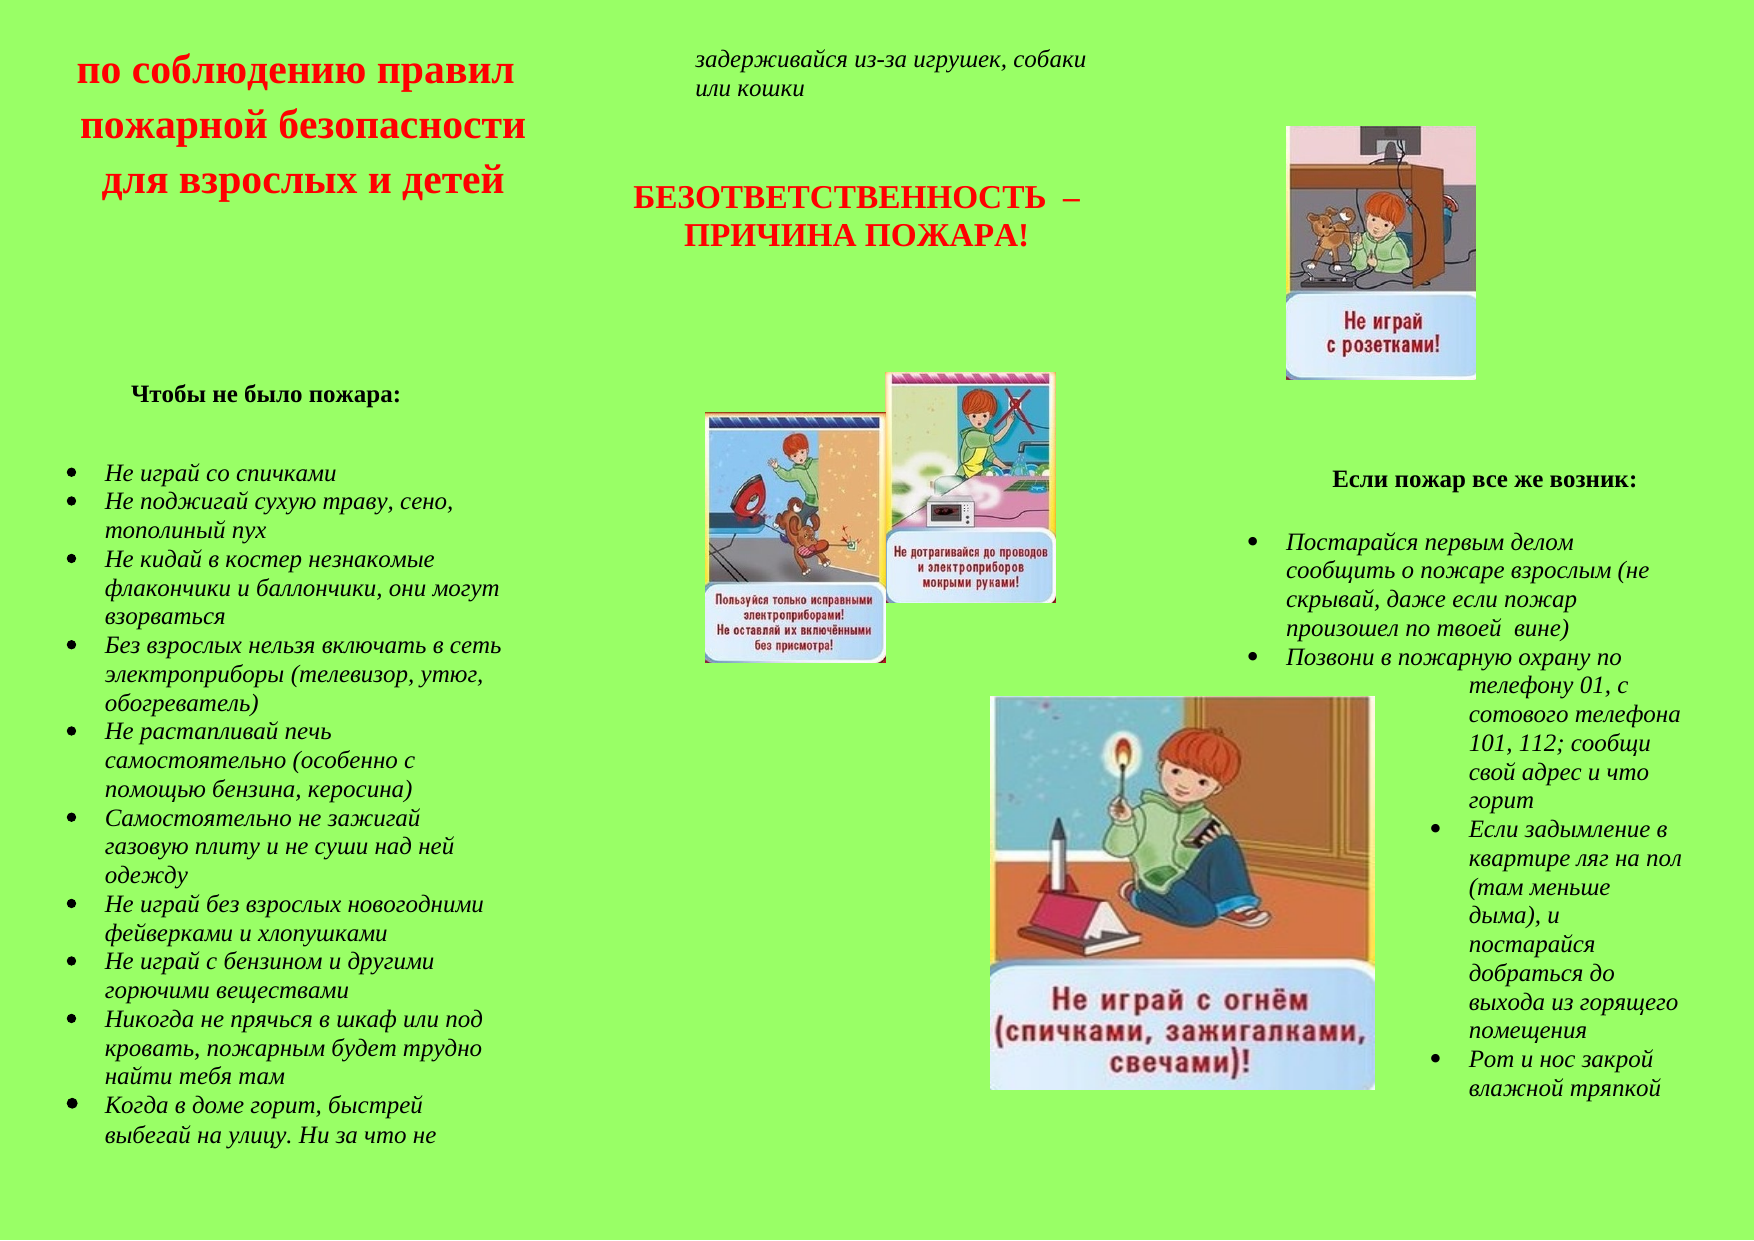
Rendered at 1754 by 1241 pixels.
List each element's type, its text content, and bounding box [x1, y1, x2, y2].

list Рот и нос закрой влажной тряпкой [1248, 1044, 1683, 1102]
list Позвони в пожарную охрану по телефону 01, с сотового телефона 101, 112; сообщи свой адрес и что горит [1248, 642, 1683, 814]
picture [990, 696, 1375, 1090]
list Самостоятельно не зажигай газовую плиту и не суши над ней одежду [67, 803, 502, 889]
list Не играй с бензином и другими горючими веществами [67, 946, 502, 1004]
text БЕЗОТВЕТСТВЕННОСТЬ – ПРИЧИНА ПОЖАРА! [620, 177, 1093, 254]
list Когда в доме горит, быстрей выбегай на улицу. Ни за что не задерживайся из-за игрушек, собаки или кошки [658, 44, 1093, 102]
list Никогда не прячься в шкаф или под кровать, пожарным будет трудно найти тебя там [67, 1004, 502, 1090]
list Без взрослых нельзя включать в сеть электроприборы (телевизор, утюг, обогреватель) [67, 630, 502, 716]
text по соблюдению правил пожарной безопасности для взрослых и детей [59, 44, 532, 202]
list Если задымление в квартире ляг на пол (там меньше дыма), и постарайся добраться до выхода из горящего помещения [1375, 814, 1683, 1044]
text Чтобы не было пожара: [29, 379, 502, 408]
list Когда в доме горит, быстрей выбегай на улицу. Ни за что не задерживайся из-за игрушек, собаки или кошки [67, 1090, 502, 1148]
list Если пожар все же возник: [1286, 464, 1683, 493]
picture [705, 372, 1056, 663]
list Не играй со спичками [67, 458, 502, 486]
list Не растапливай печь самостоятельно (особенно с помощью бензина, керосина) [67, 716, 502, 803]
picture [1286, 126, 1476, 380]
list Постарайся первым делом сообщить о пожаре взрослым (не скрывай, даже если пожар произошел по твоей вине) [1248, 527, 1683, 642]
list Не кидай в костер незнакомые флакончики и баллончики, они могут взорваться [67, 544, 502, 630]
list Не поджигай сухую траву, сено, тополиный пух [67, 486, 502, 544]
list Не играй без взрослых новогодними фейверками и хлопушками [67, 889, 502, 946]
